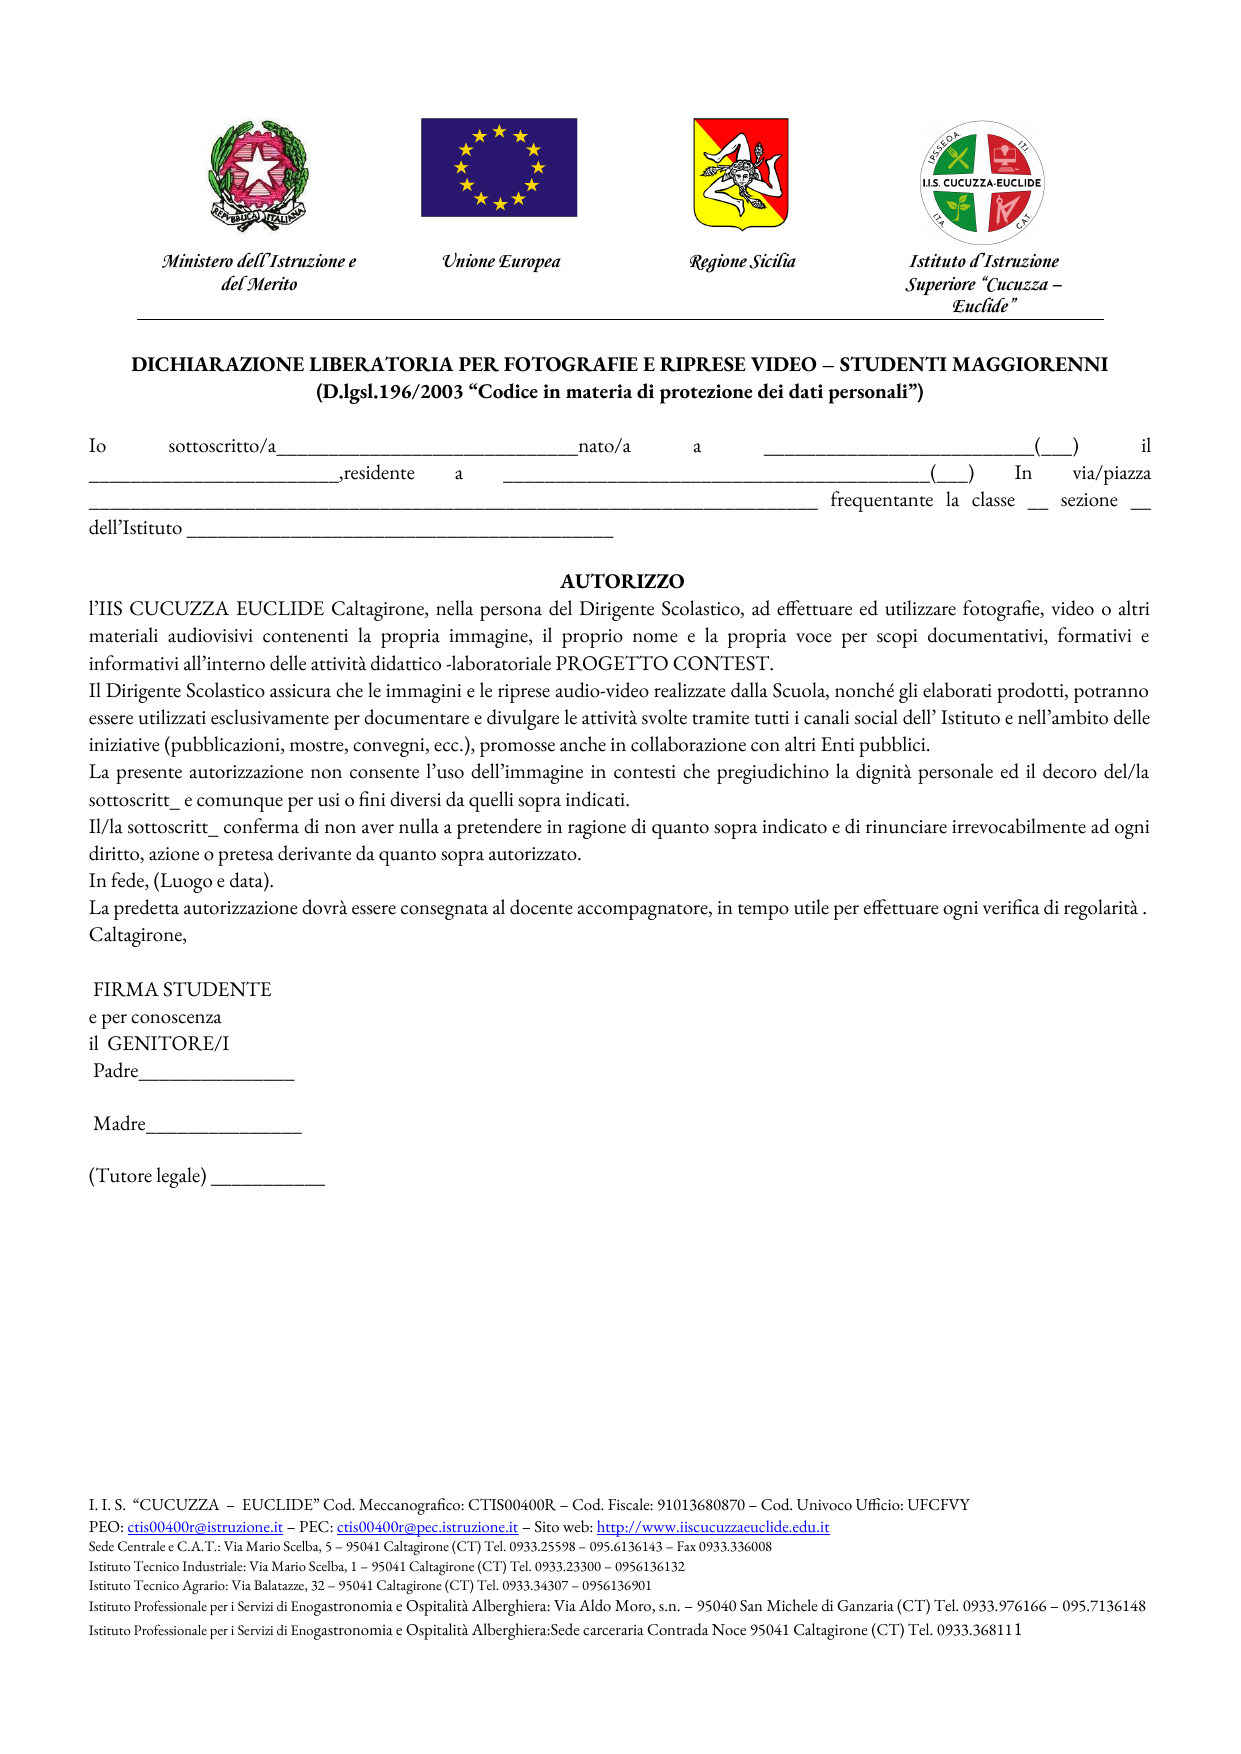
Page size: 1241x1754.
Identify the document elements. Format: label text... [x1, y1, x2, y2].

text DICHIARAZIONE LIBERATORIA PER FOTOGRAFIE E RIPRESE VIDEO – STUDENTI MAGGIORENNI (D.lgsl.196/2003 “Codice in materia di protezione dei dati personali”) [89, 350, 1152, 404]
text il GENITORE/I [89, 1030, 1152, 1057]
text Madre_______________ [89, 1109, 1152, 1136]
picture [204, 118, 311, 237]
text e per conoscenza [89, 1002, 1152, 1030]
table_header [862, 119, 1103, 251]
table_header [137, 119, 378, 251]
text La presente autorizzazione non consente l’uso dell’immagine in contesti che pregiudichino la dignità personale ed il decoro del/la sottoscritt_ e comunque per usi o fini diversi da quelli sopra indicati. [89, 758, 1152, 812]
text Il/la sottoscritt_ conferma di non aver nulla a pretendere in ragione di quanto sopra indicato e di rinunciare irrevocabilmente ad ogni diritto, azione o pretesa derivante da quanto sopra autorizzato. [89, 812, 1152, 867]
text Io sottoscritto/a_____________________________nato/a a __________________________(___) il ________________________,residente a _________________________________________(___) In via/piazza ______________________________________________________________________ frequentante la classe __ sezione __ dell’Istituto _________________________________________ [89, 432, 1152, 540]
picture [918, 118, 1047, 247]
text AUTORIZZO [89, 567, 1152, 595]
picture [421, 118, 578, 217]
table_header [379, 119, 620, 251]
text Il Dirigente Scolastico assicura che le immagini e le riprese audio-video realizzate dalla Scuola, nonché gli elaborati prodotti, potranno essere utilizzati esclusivamente per documentare e divulgare le attività svolte tramite tutti i canali social dell’ Istituto e nell’ambito delle iniziative (pubblicazioni, mostre, convegni, ecc.), promosse anche in collaborazione con altri Enti pubblici. [89, 676, 1152, 758]
picture [693, 118, 789, 232]
text Caltagirone, [89, 921, 1152, 948]
table_cell Regione Sicilia [620, 251, 862, 319]
text La predetta autorizzazione dovrà essere consegnata al docente accompagnatore, in tempo utile per effettuare ogni verifica di regolarità . [89, 894, 1152, 921]
table_cell Unione Europea [379, 251, 620, 319]
text l’IIS CUCUZZA EUCLIDE Caltagirone, nella persona del Dirigente Scolastico, ad effettuare ed utilizzare fotografie, video o altri materiali audiovisivi contenenti la propria immagine, il proprio nome e la propria voce per scopi documentativi, formativi e informativi all’interno delle attività didattico -laboratoriale PROGETTO CONTEST. [89, 595, 1152, 676]
table_cell Istituto d’Istruzione Superiore “Cucuzza – Euclide” [862, 251, 1103, 319]
text In fede, (Luogo e data). [89, 867, 1152, 894]
table_header [620, 119, 862, 251]
text Padre_______________ [89, 1057, 1152, 1084]
text (Tutore legale) ___________ [89, 1161, 1152, 1188]
table_cell Ministero dell’Istruzione e del Merito [137, 251, 378, 319]
text FIRMA STUDENTE [89, 975, 1152, 1002]
